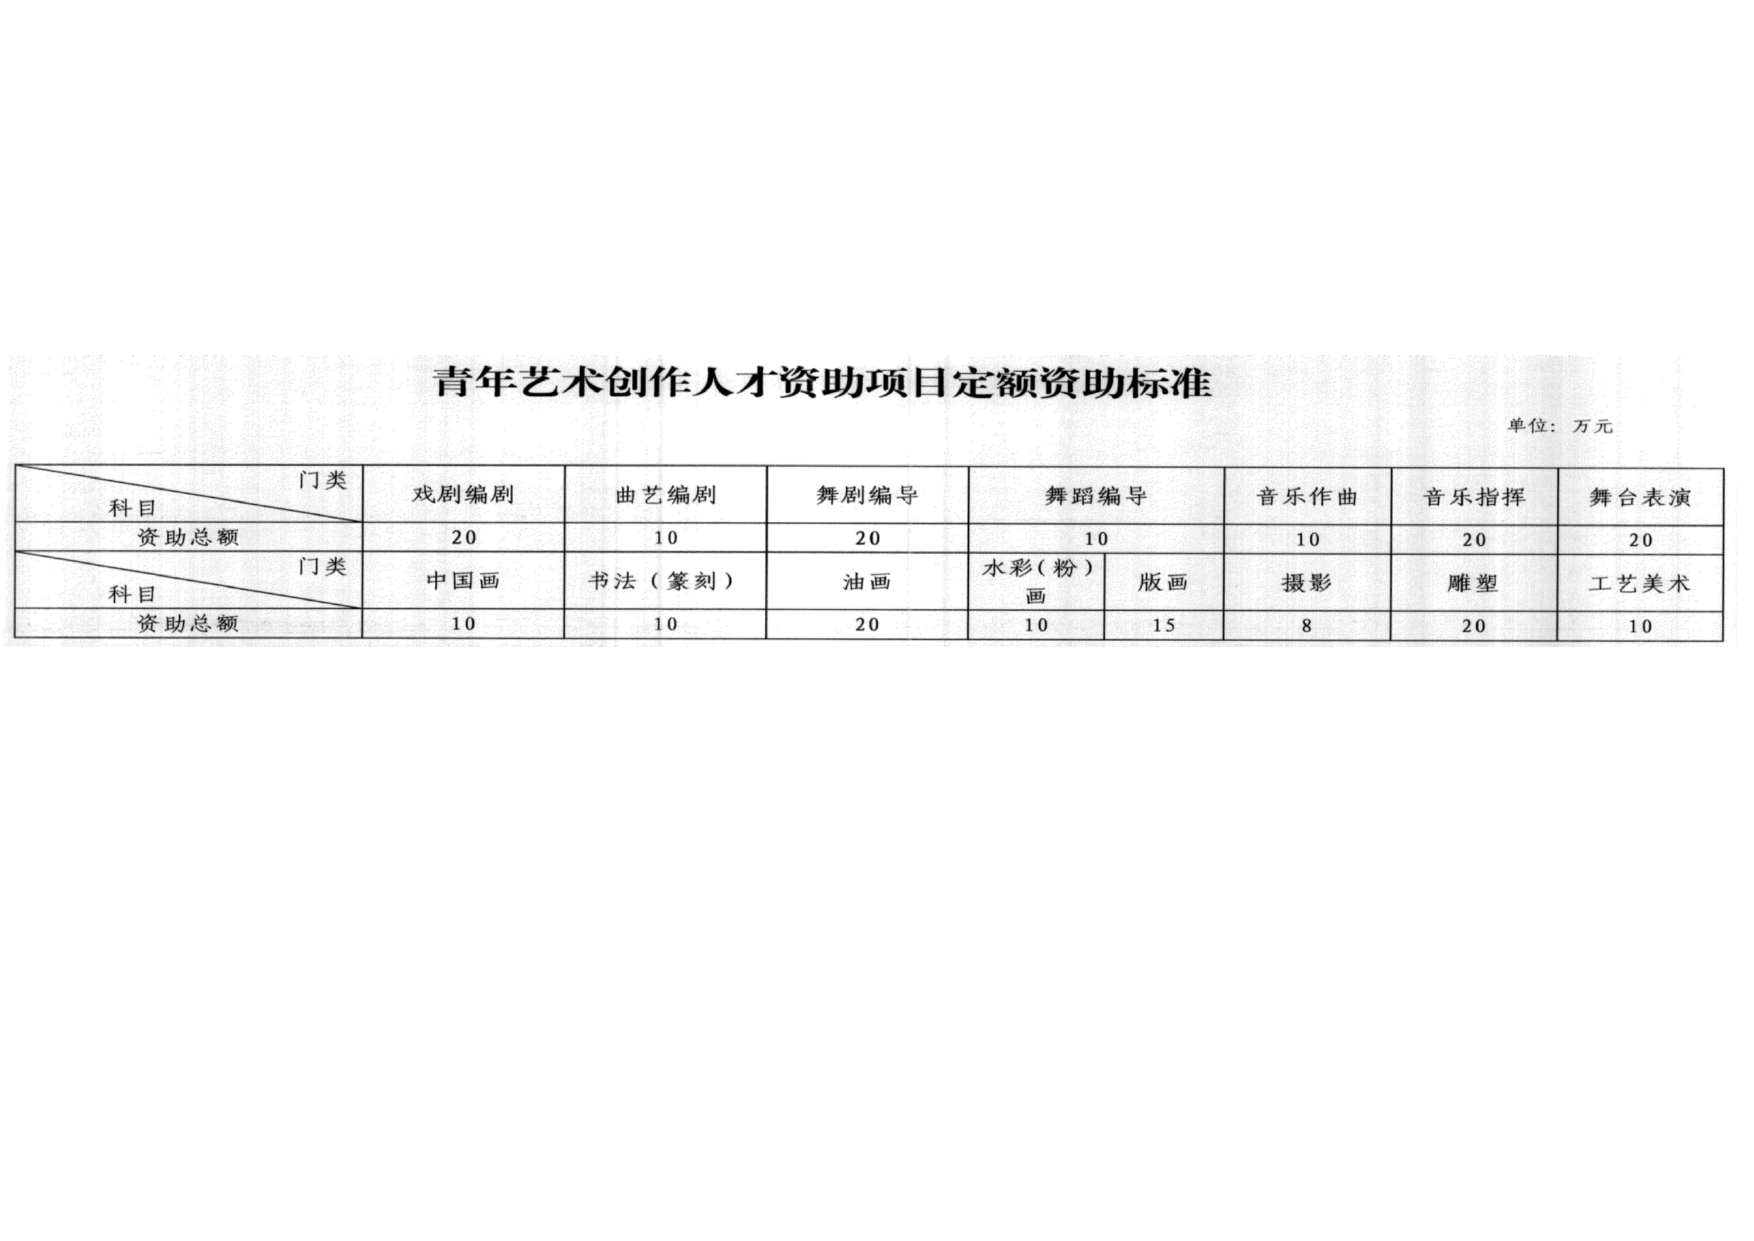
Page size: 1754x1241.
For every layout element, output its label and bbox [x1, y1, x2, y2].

picture [0, 355, 1735, 646]
